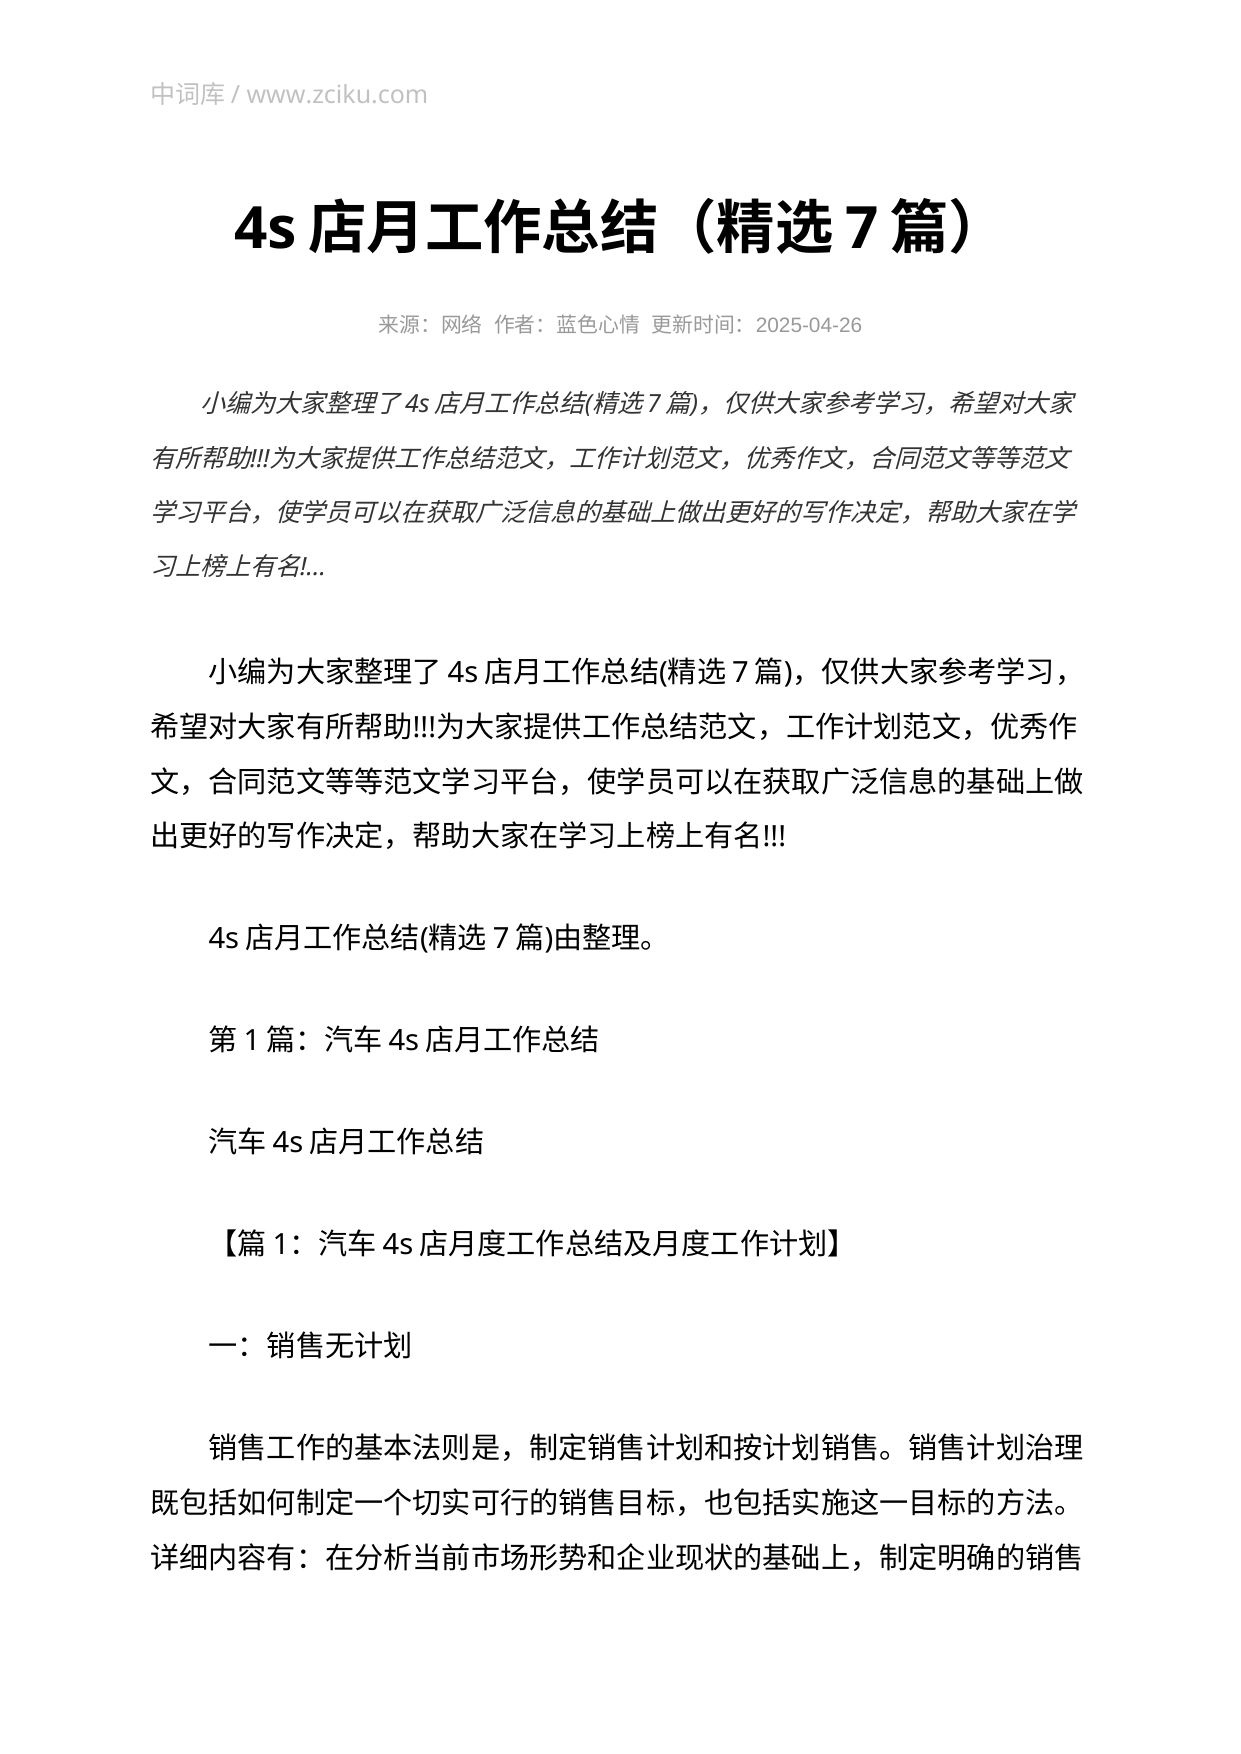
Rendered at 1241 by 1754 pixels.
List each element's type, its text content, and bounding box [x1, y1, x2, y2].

text 第1篇：汽车4s店月工作总结 [150, 1017, 1090, 1059]
text 4s店月工作总结(精选7篇)由整理。 [150, 915, 1090, 957]
text 小编为大家整理了4s店月工作总结(精选7篇)，仅供大家参考学习，希望对大家有所帮助!!!为大家提供工作总结范文，工作计划范文，优秀作文，合同范文等等范文学习平台，使学员可以在获取广泛信息的基础上做出更好的写作决定，帮助大家在学习上榜上有名!!! [150, 648, 1090, 855]
text 一：销售无计划 [150, 1323, 1090, 1365]
text 【篇1：汽车4s店月度工作总结及月度工作计划】 [150, 1221, 1090, 1263]
text 小编为大家整理了4s店月工作总结(精选7篇)，仅供大家参考学习，希望对大家有所帮助!!!为大家提供工作总结范文，工作计划范文，优秀作文，合同范文等等范文学习平台，使学员可以在获取广泛信息的基础上做出更好的写作决定，帮助大家在学习上榜上有名!... [150, 384, 1090, 583]
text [150, 1425, 1090, 1577]
text 汽车4s店月工作总结 [150, 1119, 1090, 1161]
subtitle 4s店月工作总结（精选7篇） [150, 181, 1090, 266]
text 来源：网络 作者：蓝色心情 更新时间：2025-04-26 [150, 313, 1090, 337]
